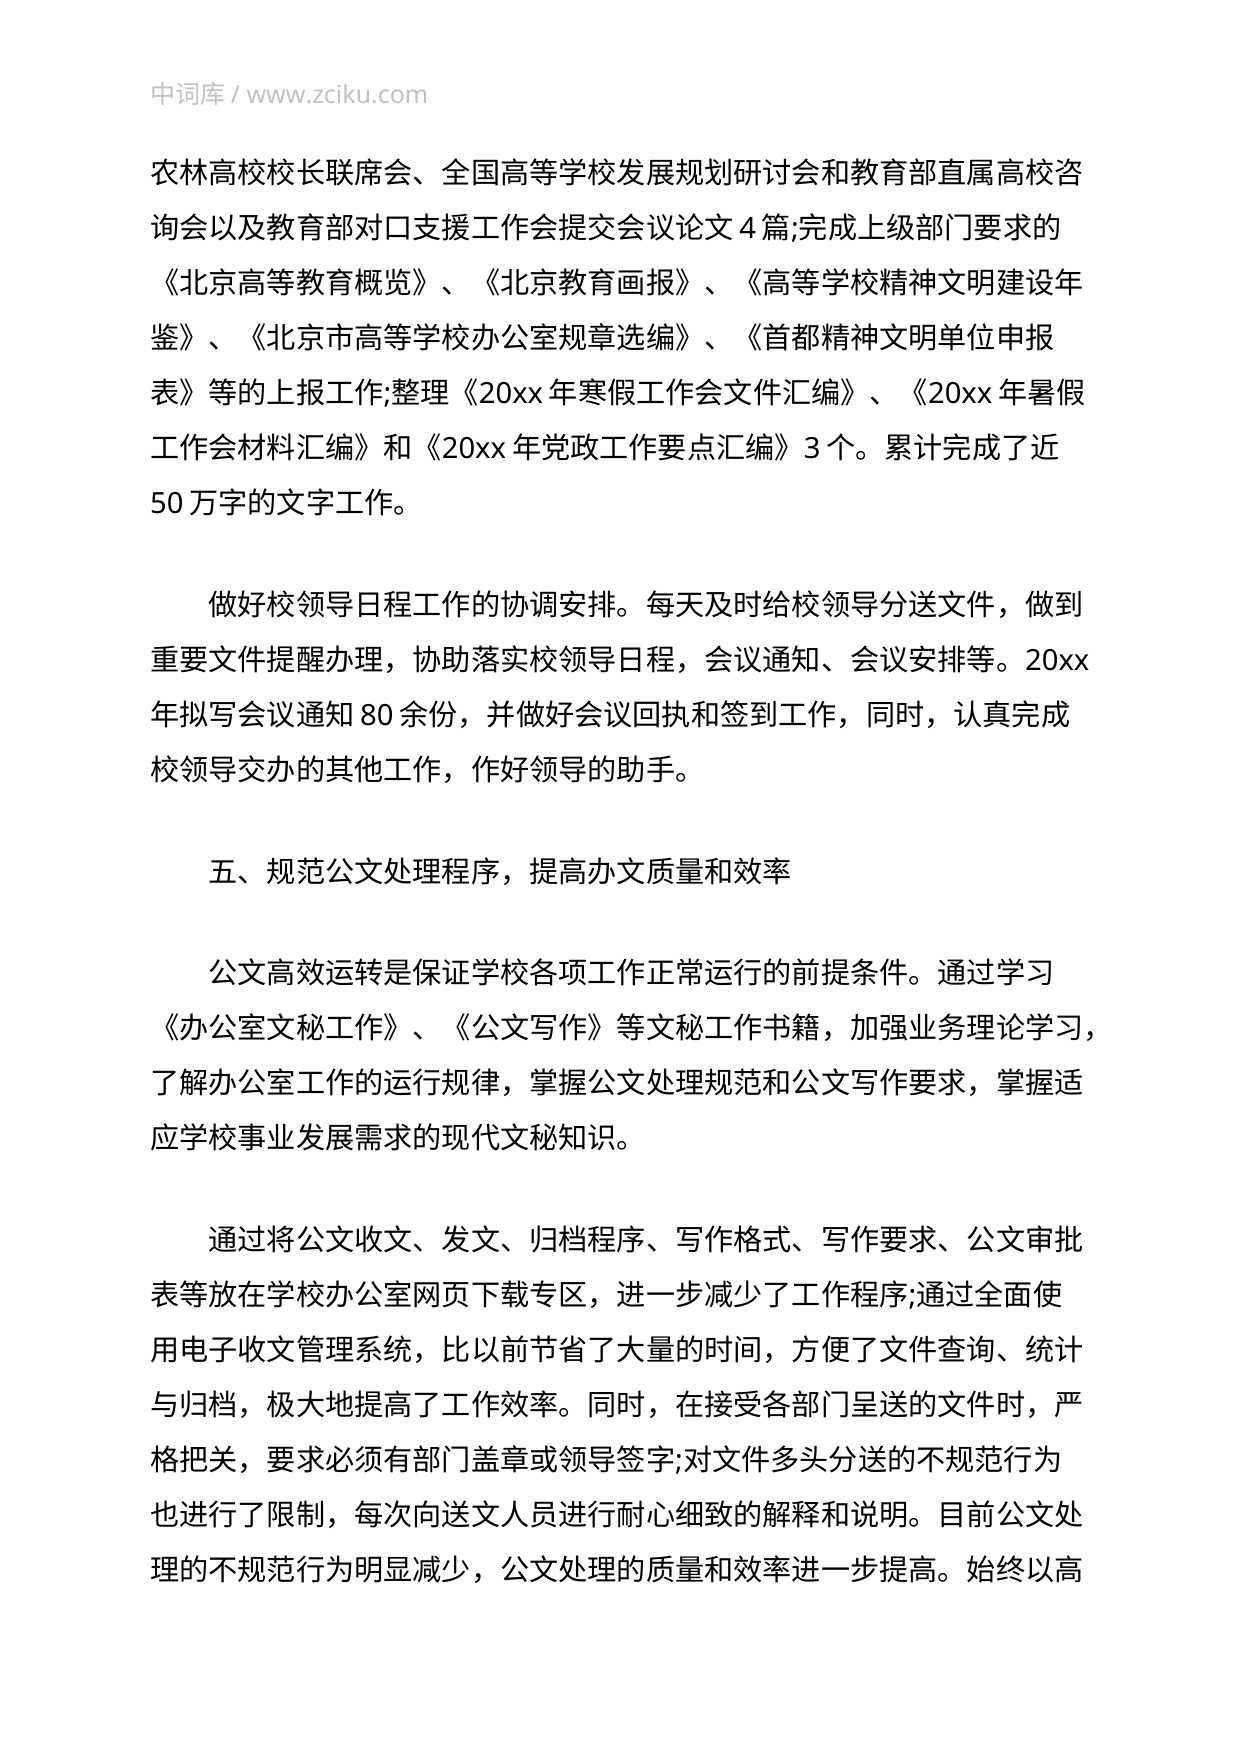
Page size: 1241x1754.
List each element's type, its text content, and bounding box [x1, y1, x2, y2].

text 五、规范公文处理程序，提高办文质量和效率 [150, 848, 1090, 891]
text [150, 1217, 1090, 1588]
text 做好校领导日程工作的协调安排。每天及时给校领导分送文件，做到重要文件提醒办理，协助落实校领导日程，会议通知、会议安排等。20xx年拟写会议通知80余份，并做好会议回执和签到工作，同时，认真完成校领导交办的其他工作，作好领导的助手。 [150, 582, 1090, 789]
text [150, 150, 1090, 522]
text 公文高效运转是保证学校各项工作正常运行的前提条件。通过学习《办公室文秘工作》、《公文写作》等文秘工作书籍，加强业务理论学习，了解办公室工作的运行规律，掌握公文处理规范和公文写作要求，掌握适应学校事业发展需求的现代文秘知识。 [150, 950, 1090, 1157]
